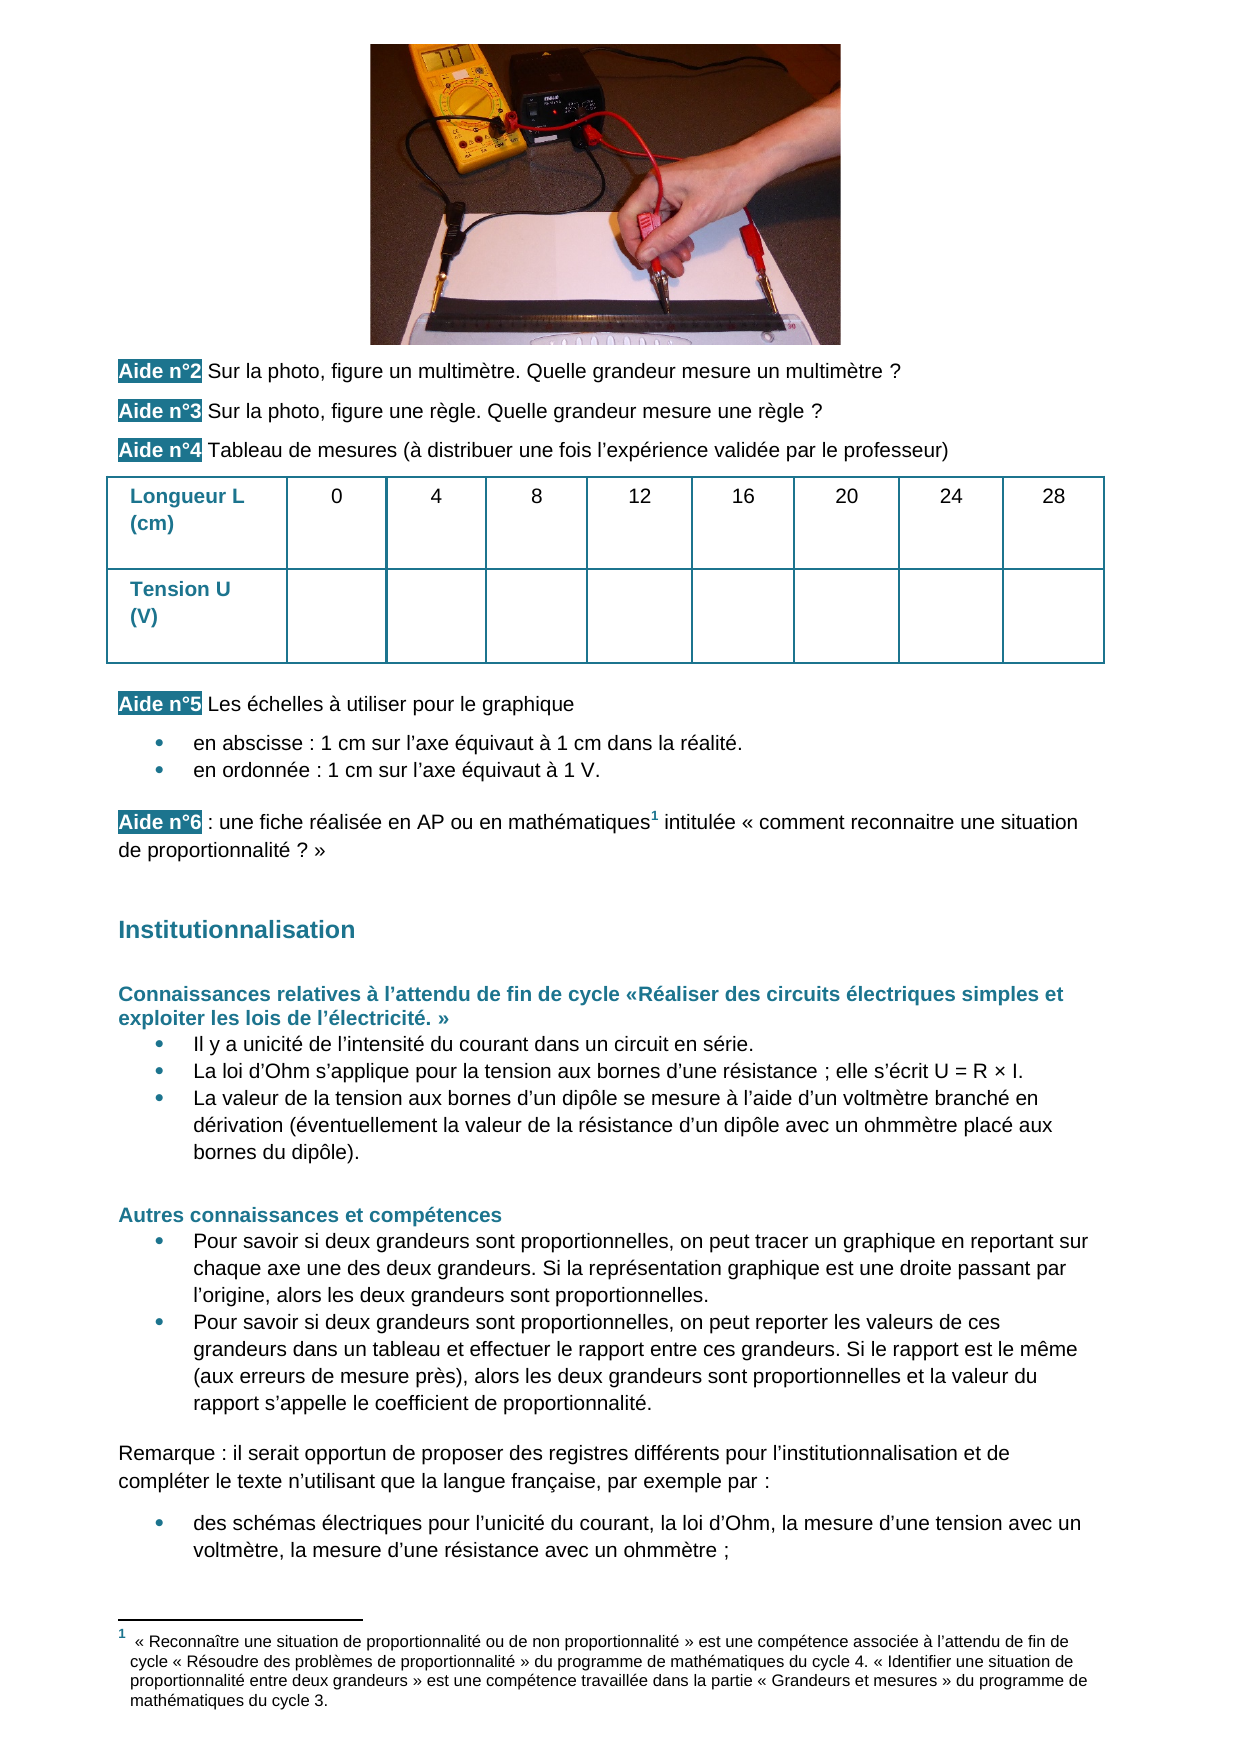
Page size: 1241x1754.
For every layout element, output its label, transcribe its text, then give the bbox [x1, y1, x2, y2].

list Pour savoir si deux grandeurs sont proportionnelles, on peut reporter les valeurs de ces grandeurs dans un tableau et effectuer le rapport entre ces grandeurs. Si le rapport est le même (aux erreurs de mesure près), alors les deux grandeurs sont proportionnelles et la valeur du rapport s’appelle le coefficient de proportionnalité. [156, 1308, 1093, 1416]
list en abscisse : 1 cm sur l’axe équivaut à 1 cm dans la réalité. [156, 729, 1093, 756]
subtitle Institutionnalisation [118, 915, 1093, 944]
text Aide n°3 Sur la photo, figure une règle. Quelle grandeur mesure une règle ? [118, 396, 1093, 423]
list La valeur de la tension aux bornes d’un dipôle se mesure à l’aide d’un voltmètre branché en dérivation (éventuellement la valeur de la résistance d’un dipôle avec un ohmmètre placé aux bornes du dipôle). [156, 1084, 1093, 1165]
table_cell [388, 570, 485, 662]
table_cell [588, 570, 691, 662]
table_cell [487, 570, 586, 662]
text Aide n°2 Sur la photo, figure un multimètre. Quelle grandeur mesure un multimètre ? [118, 357, 1093, 384]
list Pour savoir si deux grandeurs sont proportionnelles, on peut tracer un graphique en reportant sur chaque axe une des deux grandeurs. Si la représentation graphique est une droite passant par l’origine, alors les deux grandeurs sont proportionnelles. [156, 1226, 1093, 1308]
text Aide n°5 Les échelles à utiliser pour le graphique [118, 689, 1093, 716]
subtitle Connaissances relatives à l’attendu de fin de cycle «Réaliser des circuits électriques simples et exploiter les lois de l’électricité. » [118, 982, 1093, 1029]
table_header 8 [487, 478, 586, 568]
table_header Longueur L (cm) [108, 478, 286, 568]
table_header 0 [288, 478, 385, 568]
table_cell [288, 570, 385, 662]
table_cell [1004, 570, 1103, 662]
list La loi d’Ohm s’applique pour la tension aux bornes d’une résistance ; elle s’écrit U = R × I. [156, 1057, 1093, 1084]
picture [370, 44, 841, 345]
list des schémas électriques pour l’unicité du courant, la loi d’Ohm, la mesure d’une tension avec un voltmètre, la mesure d’une résistance avec un ohmmètre ; [156, 1508, 1093, 1563]
table_header 24 [900, 478, 1002, 568]
text Aide n°6 : une fiche réalisée en AP ou en mathématiques intitulée « comment reconnaitre une situation de proportionnalité ? » [118, 808, 1093, 862]
table_header 4 [388, 478, 485, 568]
list Il y a unicité de l’intensité du courant dans un circuit en série. [156, 1029, 1093, 1057]
list en ordonnée : 1 cm sur l’axe équivaut à 1 V. [156, 756, 1093, 783]
table_cell Tension U (V) [108, 570, 286, 662]
table_cell [900, 570, 1002, 662]
text Aide n°4 Tableau de mesures (à distribuer une fois l’expérience validée par le professeur) [118, 436, 1093, 463]
table_cell [693, 570, 793, 662]
table_header 28 [1004, 478, 1103, 568]
subtitle Autres connaissances et compétences [118, 1202, 1093, 1226]
table_header 16 [693, 478, 793, 568]
table_cell [795, 570, 898, 662]
text Remarque : il serait opportun de proposer des registres différents pour l’institutionnalisation et de compléter le texte n’utilisant que la langue française, par exemple par : [118, 1441, 1093, 1492]
table_header 12 [588, 478, 691, 568]
table_header 20 [795, 478, 898, 568]
